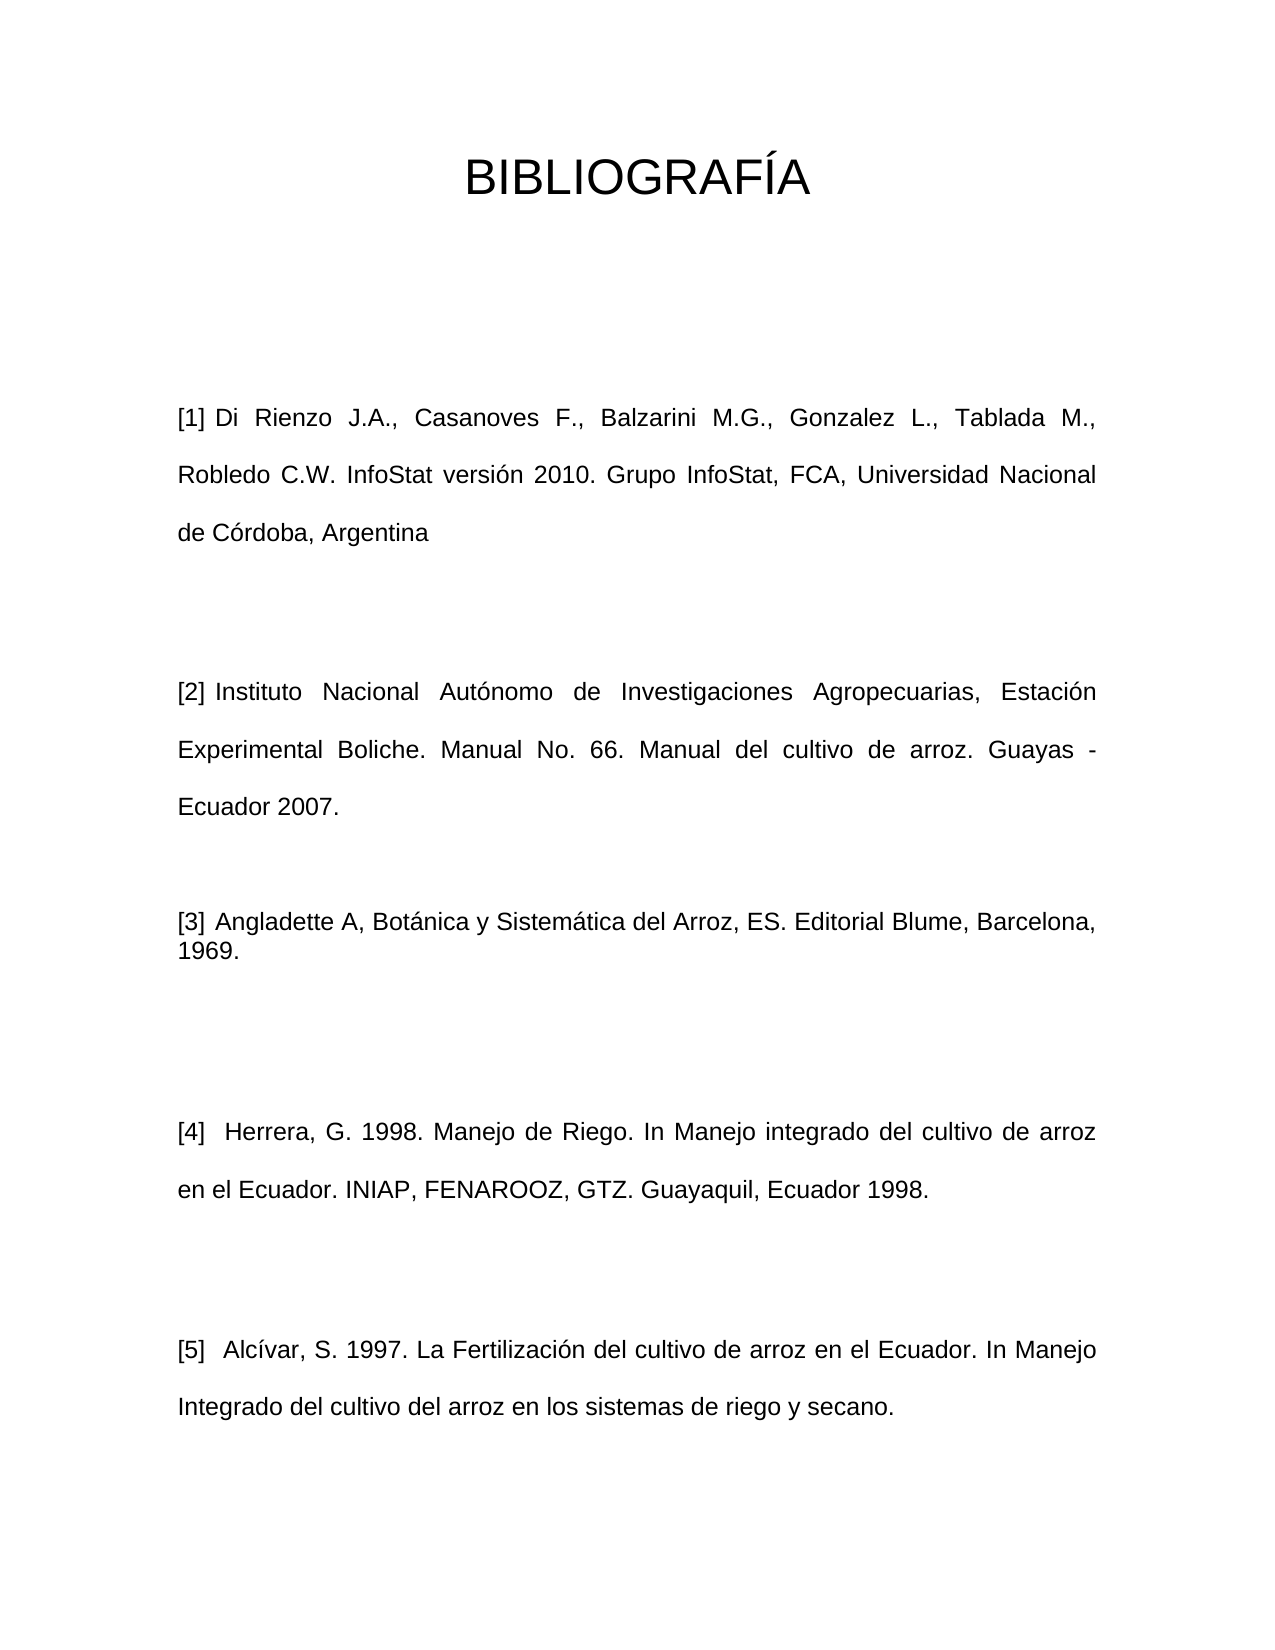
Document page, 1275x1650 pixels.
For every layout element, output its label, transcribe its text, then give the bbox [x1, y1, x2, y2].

list Herrera, G. 1998. Manejo de Riego. In Manejo integrado del cultivo de arroz en el Ecuador. INIAP, FENAROOZ, GTZ. Guayaquil, Ecuador 1998. [177, 1117, 1098, 1203]
list Angladette A, Botánica y Sistemática del Arroz, ES. Editorial Blume, Barcelona, 1969. [177, 907, 1098, 965]
list Di Rienzo J.A., Casanoves F., Balzarini M.G., Gonzalez L., Tablada M., Robledo C.W. InfoStat versión 2010. Grupo InfoStat, FCA, Universidad Nacional de Córdoba, Argentina [177, 402, 1098, 546]
list Instituto Nacional Autónomo de Investigaciones Agropecuarias, Estación Experimental Boliche. Manual No. 66. Manual del cultivo de arroz. Guayas - Ecuador 2007. [177, 677, 1098, 821]
text BIBLIOGRAFÍA [177, 148, 1098, 205]
list Alcívar, S. 1997. La Fertilización del cultivo de arroz en el Ecuador. In Manejo Integrado del cultivo del arroz en los sistemas de riego y secano. [177, 1334, 1098, 1421]
